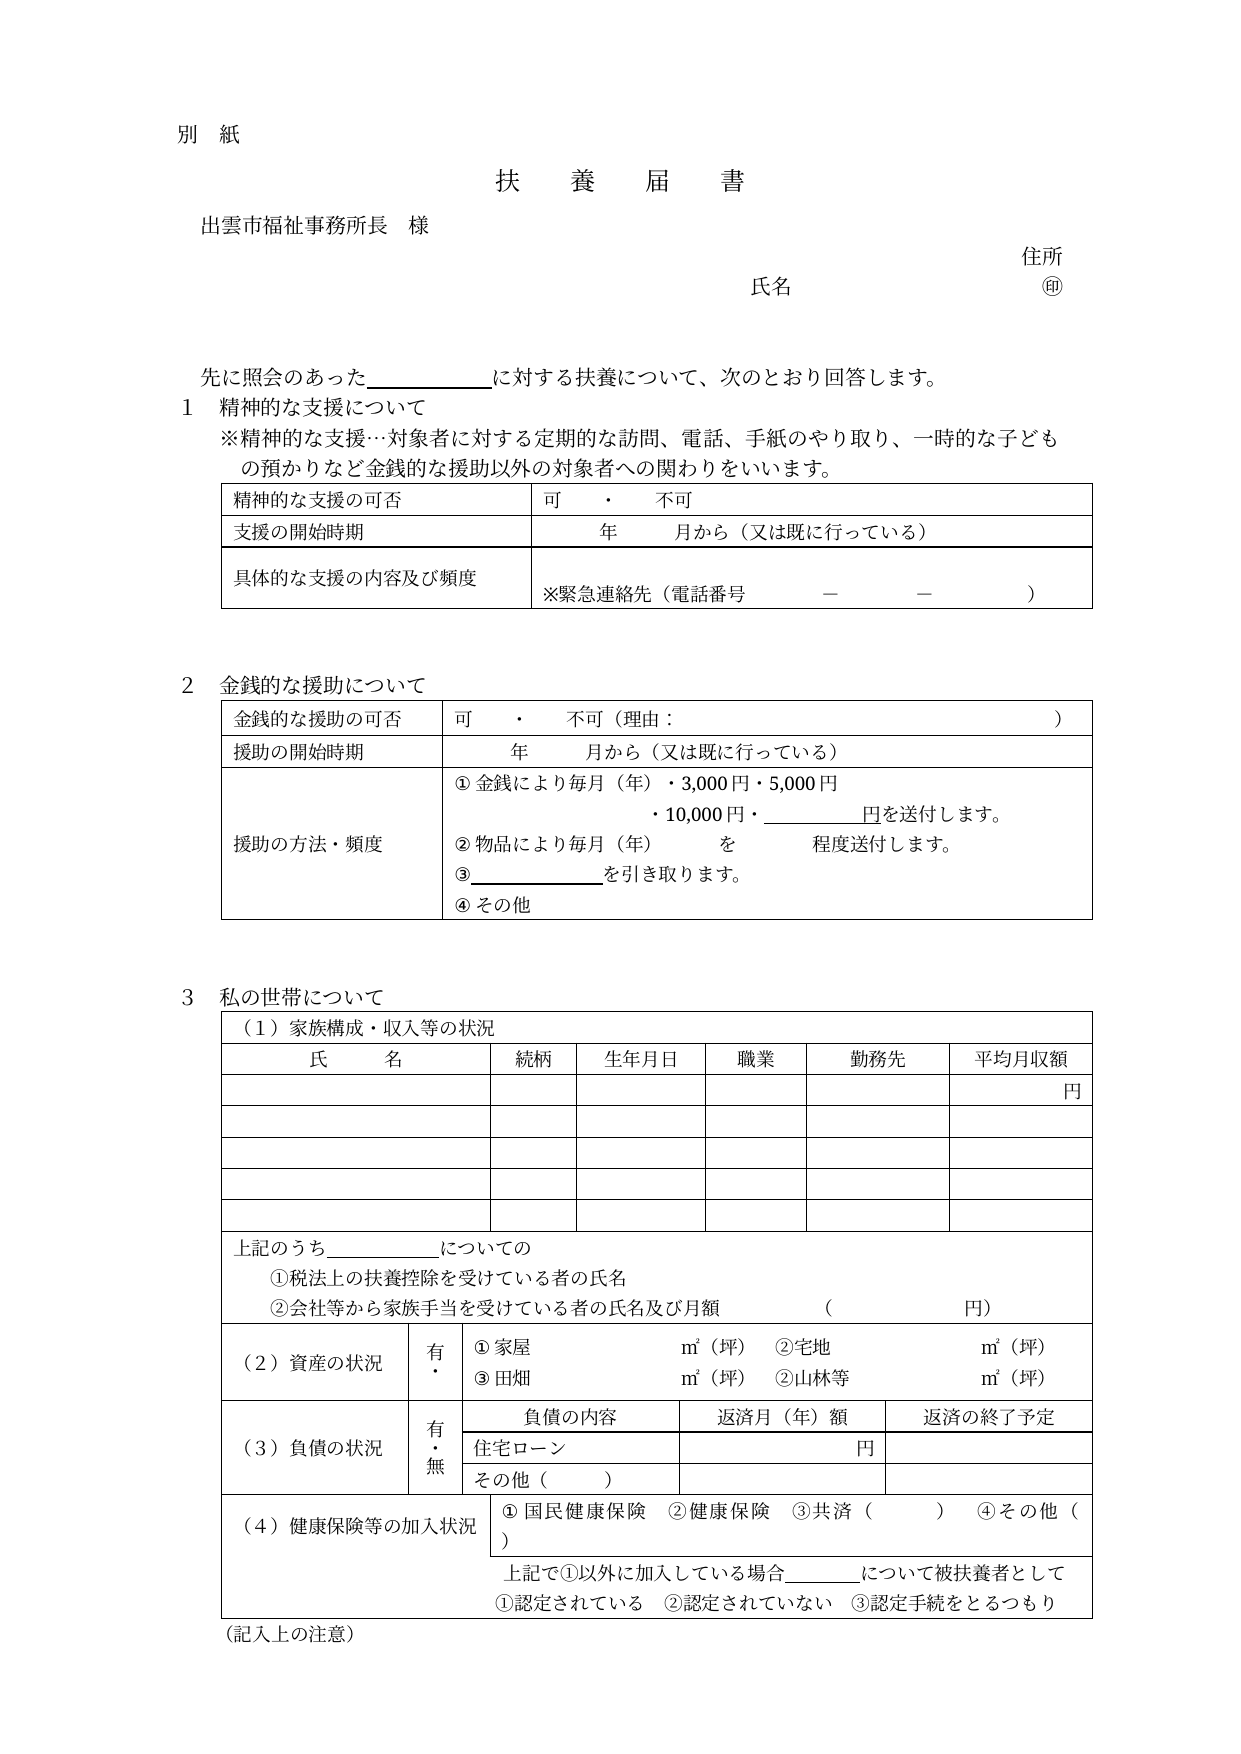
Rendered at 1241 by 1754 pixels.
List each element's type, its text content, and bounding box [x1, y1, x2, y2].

table_cell その他（ ） [463, 1464, 679, 1494]
table_cell 円 [950, 1075, 1092, 1105]
table_cell ※緊急連絡先（電話番号 － － ） [532, 548, 1092, 608]
table_cell 援助の方法・頻度 [222, 768, 442, 919]
table_cell [706, 1169, 806, 1199]
text 出雲市福祉事務所長 様 [177, 210, 1063, 240]
table_cell 負債の内容 [463, 1401, 679, 1431]
table_cell [222, 1200, 490, 1231]
table_cell [577, 1200, 705, 1231]
table_cell [807, 1169, 949, 1199]
table_cell [706, 1075, 806, 1105]
table_cell 上記のうち についての ①税法上の扶養控除を受けている者の氏名 ②会社等から家族手当を受けている者の氏名及び月額 （ 円） [222, 1232, 1092, 1323]
table_cell [222, 1138, 490, 1168]
table_cell [706, 1106, 806, 1137]
table_cell [577, 1106, 705, 1137]
table_cell [491, 1106, 576, 1137]
table_cell [886, 1433, 1092, 1463]
table_cell [222, 1169, 490, 1199]
table_cell 年 月から（又は既に行っている） [443, 736, 1092, 767]
table_cell ①国民健康保険 ②健康保険 ③共済（ ） ④その他（ ） [491, 1495, 1092, 1556]
table_cell 氏 名 [222, 1044, 490, 1074]
text 住所 [177, 240, 1063, 270]
table_cell [807, 1200, 949, 1231]
text 氏名 ㊞ [177, 270, 1063, 301]
table_cell [950, 1106, 1092, 1137]
table_cell [491, 1200, 576, 1231]
table_cell [577, 1138, 705, 1168]
table_cell [886, 1464, 1092, 1494]
table_cell （３）負債の状況 [222, 1401, 408, 1494]
table_cell ①金銭により毎月（年）・3,000円・5,000円 ・10,000円・ 円を送付します。 ②物品により毎月（年） を 程度送付します。 ③ を引き取ります。 ④その他 [443, 768, 1092, 919]
table_cell 支援の開始時期 [222, 516, 531, 546]
table_cell 返済の終了予定 [886, 1401, 1092, 1431]
table_cell （４）健康保険等の加入状況 [222, 1495, 490, 1556]
table_cell 生年月日 [577, 1044, 705, 1074]
text （記入上の注意） [177, 1618, 1063, 1649]
table_cell [950, 1169, 1092, 1199]
table_cell [491, 1075, 576, 1105]
table_cell [222, 1106, 490, 1137]
text 扶 養 届 書 [177, 149, 1063, 210]
table_cell 住宅ローン [463, 1433, 679, 1463]
table_header 精神的な支援の可否 [222, 484, 531, 515]
table_cell [807, 1138, 949, 1168]
text 先に照会のあった に対する扶養について、次のとおり回答します。 [177, 361, 1063, 392]
table_cell 続柄 [491, 1044, 576, 1074]
table_header （１）家族構成・収入等の状況 [222, 1012, 1092, 1042]
table_header 可 ・ 不可（理由： ） [443, 701, 1092, 735]
table_cell [680, 1464, 885, 1494]
table_cell 有・無 [409, 1324, 462, 1400]
table_cell [491, 1138, 576, 1168]
table_cell 具体的な支援の内容及び頻度 [222, 548, 531, 608]
table_cell 円 [680, 1433, 885, 1463]
table_cell ①家屋 ㎡（坪） ②宅地 ㎡（坪） ③田畑 ㎡（坪） ②山林等 ㎡（坪） [463, 1324, 1092, 1400]
table_cell [950, 1138, 1092, 1168]
table_cell 平均月収額 [950, 1044, 1092, 1074]
table_cell [706, 1200, 806, 1231]
table_cell [577, 1169, 705, 1199]
table_cell [222, 1075, 490, 1105]
table_cell [807, 1106, 949, 1137]
text １ 精神的な支援について [177, 392, 1063, 422]
table_cell 勤務先 [807, 1044, 949, 1074]
table_cell 上記で①以外に加入している場合 について被扶養者として ①認定されている ②認定されていない ③認定手続をとるつもり [222, 1556, 1092, 1617]
table_cell [807, 1075, 949, 1105]
table_cell （２）資産の状況 [222, 1324, 408, 1400]
table_cell 職業 [706, 1044, 806, 1074]
table_cell [491, 1169, 576, 1199]
table_cell [706, 1138, 806, 1168]
text ※精神的な支援…対象者に対する定期的な訪問、電話、手紙のやり取り、一時的な子どもの預かりなど金銭的な援助以外の対象者への関わりをいいます。 [177, 422, 1063, 482]
table_cell [950, 1200, 1092, 1231]
text ３ 私の世帯について [177, 981, 1063, 1011]
text ２ 金銭的な援助について [177, 670, 1063, 700]
table_header 金銭的な援助の可否 [222, 701, 442, 735]
table_cell 返済月（年）額 [680, 1401, 885, 1431]
table_header 可 ・ 不可 [532, 484, 1092, 515]
table_cell 援助の開始時期 [222, 736, 442, 767]
table_cell 有・無 [409, 1401, 462, 1494]
text 別 紙 [177, 119, 1063, 149]
table_cell 年 月から（又は既に行っている） [532, 516, 1092, 546]
table_cell [577, 1075, 705, 1105]
